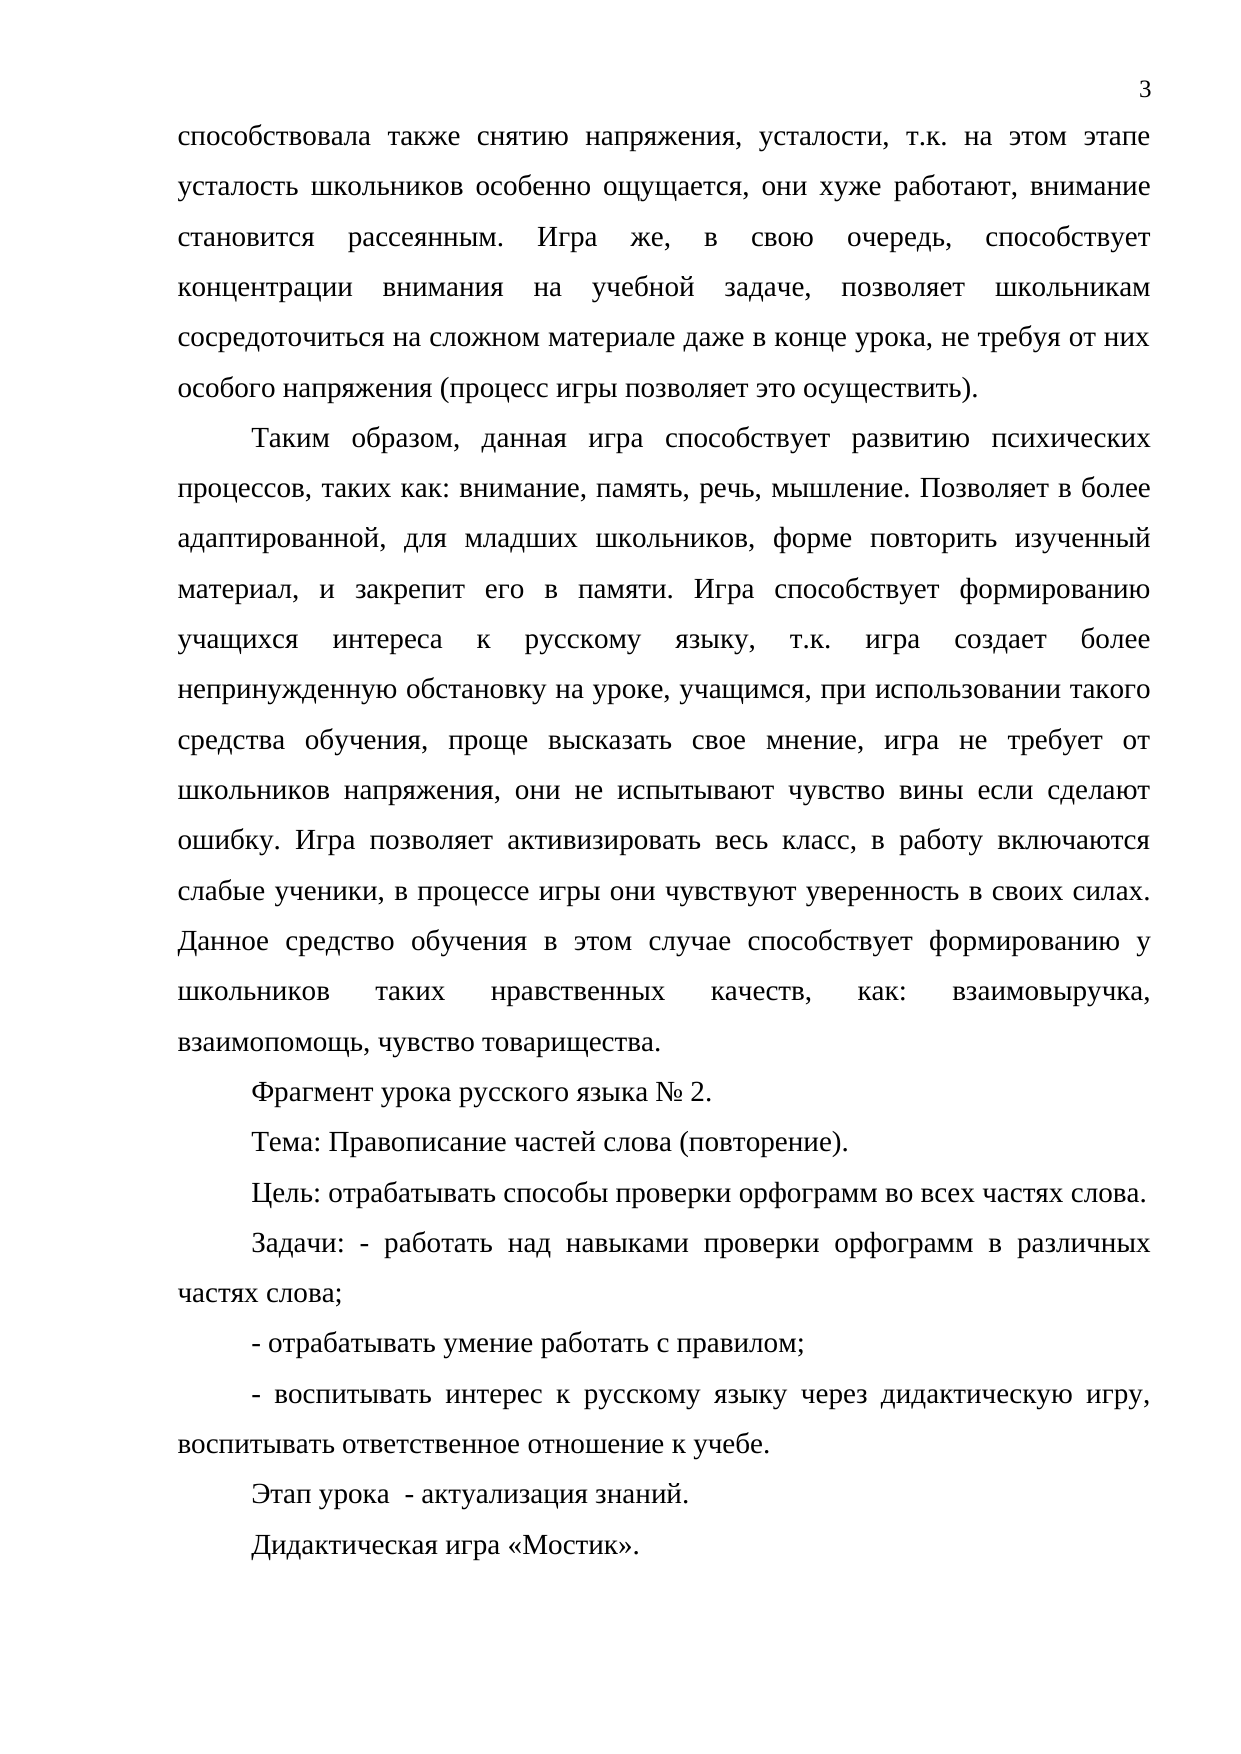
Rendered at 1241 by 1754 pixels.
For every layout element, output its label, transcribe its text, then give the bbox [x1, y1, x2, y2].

text Этап урока - актуализация знаний. [177, 1477, 1152, 1510]
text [177, 118, 1152, 403]
text Таким образом, данная игра способствует развитию психических процессов, таких как: внимание, память, речь, мышление. Позволяет в более адаптированной, для младших школьников, форме повторить изученный материал, и закрепит его в памяти. Игра способствует формированию учащихся интереса к русскому языку, т.к. игра создает более непринужденную обстановку на уроке, учащимся, при использовании такого средства обучения, проще высказать свое мнение, игра не требует от школьников напряжения, они не испытывают чувство вины если сделают ошибку. Игра позволяет активизировать весь класс, в работу включаются слабые ученики, в процессе игры они чувствуют уверенность в своих силах. Данное средство обучения в этом случае способствует формированию у школьников таких нравственных качеств, как: взаимовыручка, взаимопомощь, чувство товарищества. [177, 420, 1152, 1057]
text Задачи: - работать над навыками проверки орфограмм в различных частях слова; [177, 1225, 1152, 1309]
text Цель: отрабатывать способы проверки орфограмм во всех частях слова. [177, 1175, 1152, 1208]
text Тема: Правописание частей слова (повторение). [177, 1124, 1152, 1158]
text Дидактическая игра «Мостик». [177, 1527, 1152, 1560]
text Фрагмент урока русского языка № 2. [177, 1074, 1152, 1108]
text - воспитывать интерес к русскому языку через дидактическую игру, воспитывать ответственное отношение к учебе. [177, 1376, 1152, 1460]
text - отрабатывать умение работать с правилом; [177, 1326, 1152, 1359]
